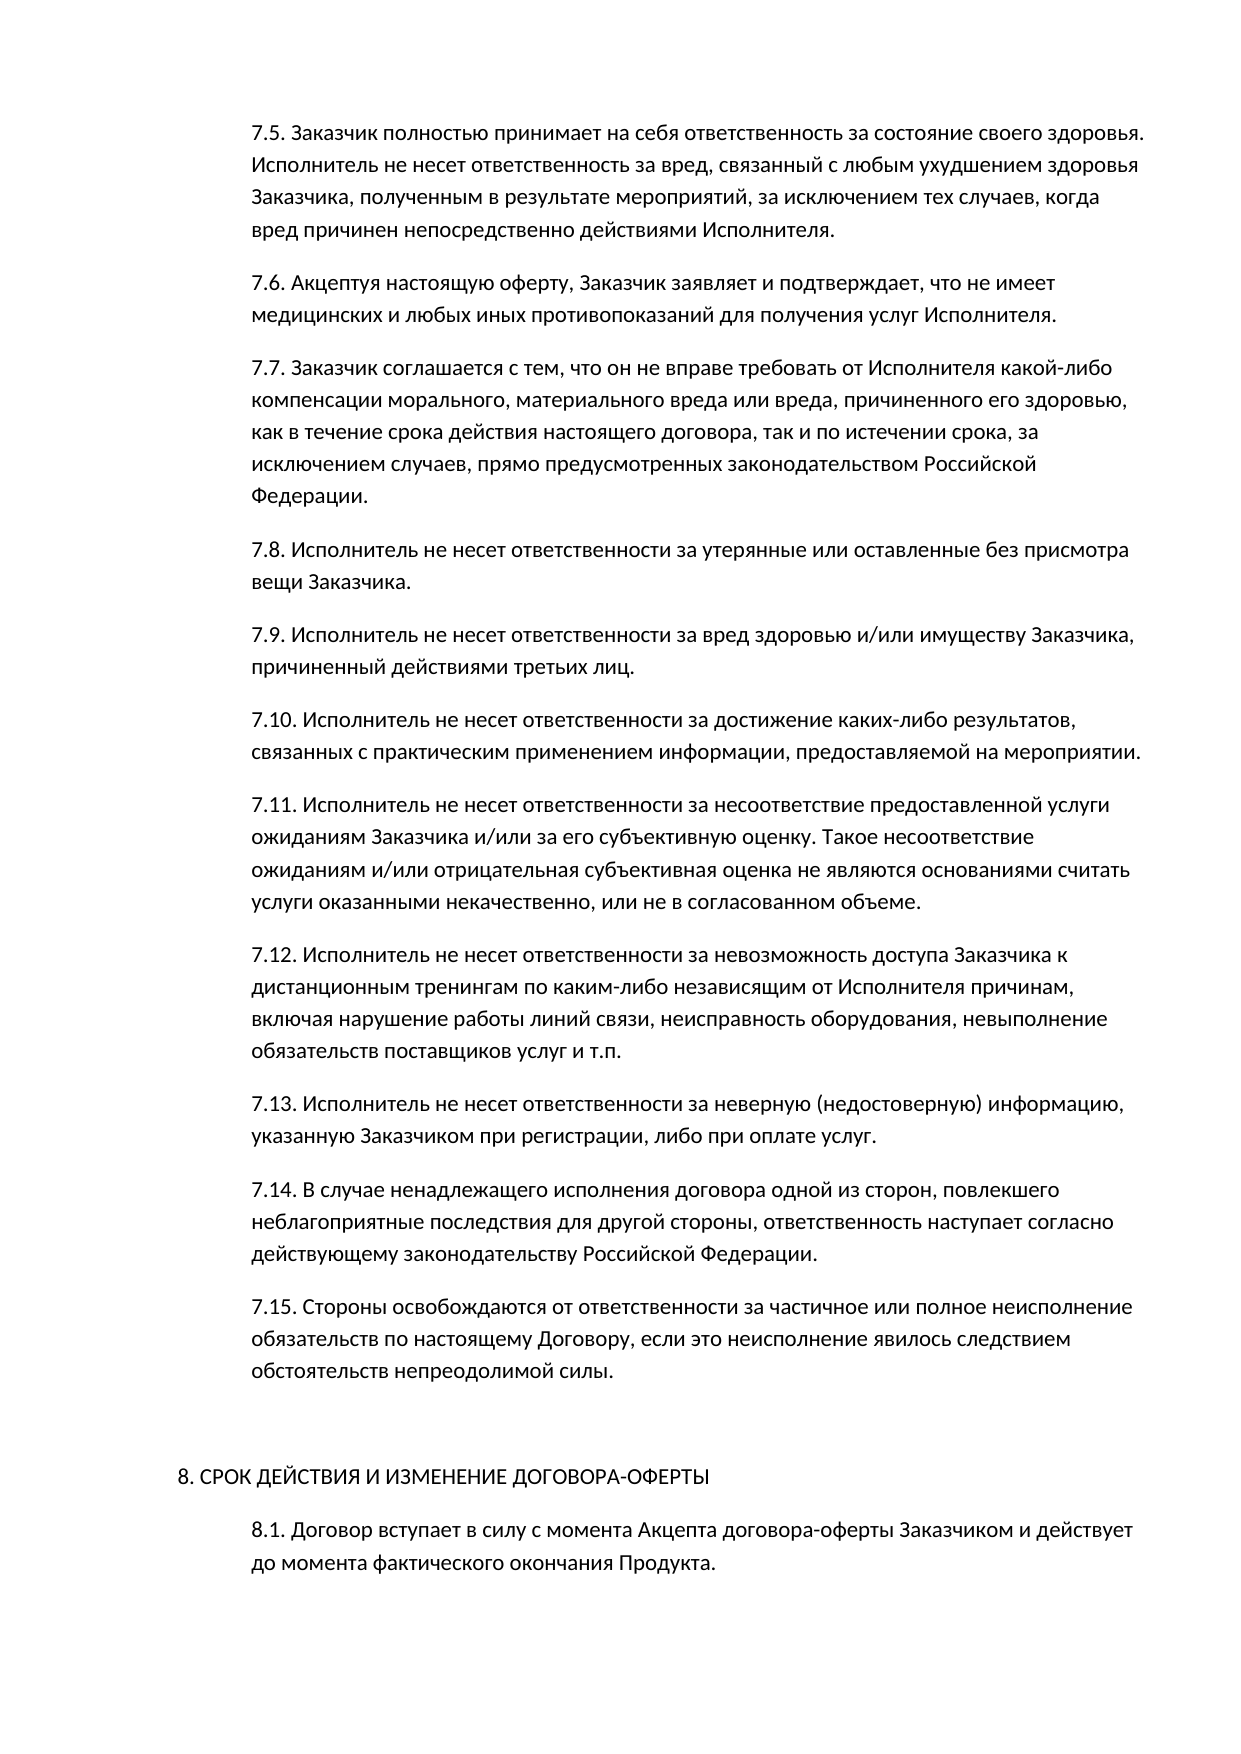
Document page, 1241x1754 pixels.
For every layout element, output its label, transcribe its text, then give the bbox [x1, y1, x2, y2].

text 7.13. Исполнитель не несет ответственности за неверную (недостоверную) информацию, указанную Заказчиком при регистрации, либо при оплате услуг. [251, 1089, 1152, 1150]
text 7.9. Исполнитель не несет ответственности за вред здоровью и/или имуществу Заказчика, причиненный действиями третьих лиц. [251, 620, 1152, 680]
text 8. СРОК ДЕЙСТВИЯ И ИЗМЕНЕНИЕ ДОГОВОРА-ОФЕРТЫ [177, 1462, 1152, 1491]
text 7.10. Исполнитель не несет ответственности за достижение каких-либо результатов, связанных с практическим применением информации, предоставляемой на мероприятии. [251, 705, 1152, 765]
text 7.11. Исполнитель не несет ответственности за несоответствие предоставленной услуги ожиданиям Заказчика и/или за его субъективную оценку. Такое несоответствие ожиданиям и/или отрицательная субъективная оценка не являются основаниями считать услуги оказанными некачественно, или не в согласованном объеме. [251, 790, 1152, 915]
text 7.5. Заказчик полностью принимает на себя ответственность за состояние своего здоровья. Исполнитель не несет ответственность за вред, связанный с любым ухудшением здоровья Заказчика, полученным в результате мероприятий, за исключением тех случаев, когда вред причинен непосредственно действиями Исполнителя. [251, 118, 1152, 243]
text 7.7. Заказчик соглашается с тем, что он не вправе требовать от Исполнителя какой-либо компенсации морального, материального вреда или вреда, причиненного его здоровью, как в течение срока действия настоящего договора, так и по истечении срока, за исключением случаев, прямо предусмотренных законодательством Российской Федерации. [251, 353, 1152, 510]
text 7.15. Стороны освобождаются от ответственности за частичное или полное неисполнение обязательств по настоящему Договору, если это неисполнение явилось следствием обстоятельств непреодолимой силы. [251, 1292, 1152, 1384]
text 7.6. Акцептуя настоящую оферту, Заказчик заявляет и подтверждает, что не имеет медицинских и любых иных противопоказаний для получения услуг Исполнителя. [251, 268, 1152, 328]
text 7.14. В случае ненадлежащего исполнения договора одной из сторон, повлекшего неблагоприятные последствия для другой стороны, ответственность наступает согласно действующему законодательству Российской Федерации. [251, 1175, 1152, 1267]
text 7.8. Исполнитель не несет ответственности за утерянные или оставленные без присмотра вещи Заказчика. [251, 535, 1152, 595]
text 7.12. Исполнитель не несет ответственности за невозможность доступа Заказчика к дистанционным тренингам по каким-либо независящим от Исполнителя причинам, включая нарушение работы линий связи, неисправность оборудования, невыполнение обязательств поставщиков услуг и т.п. [251, 940, 1152, 1064]
text 8.1. Договор вступает в силу с момента Акцепта договора-оферты Заказчиком и действует до момента фактического окончания Продукта. [251, 1516, 1152, 1576]
